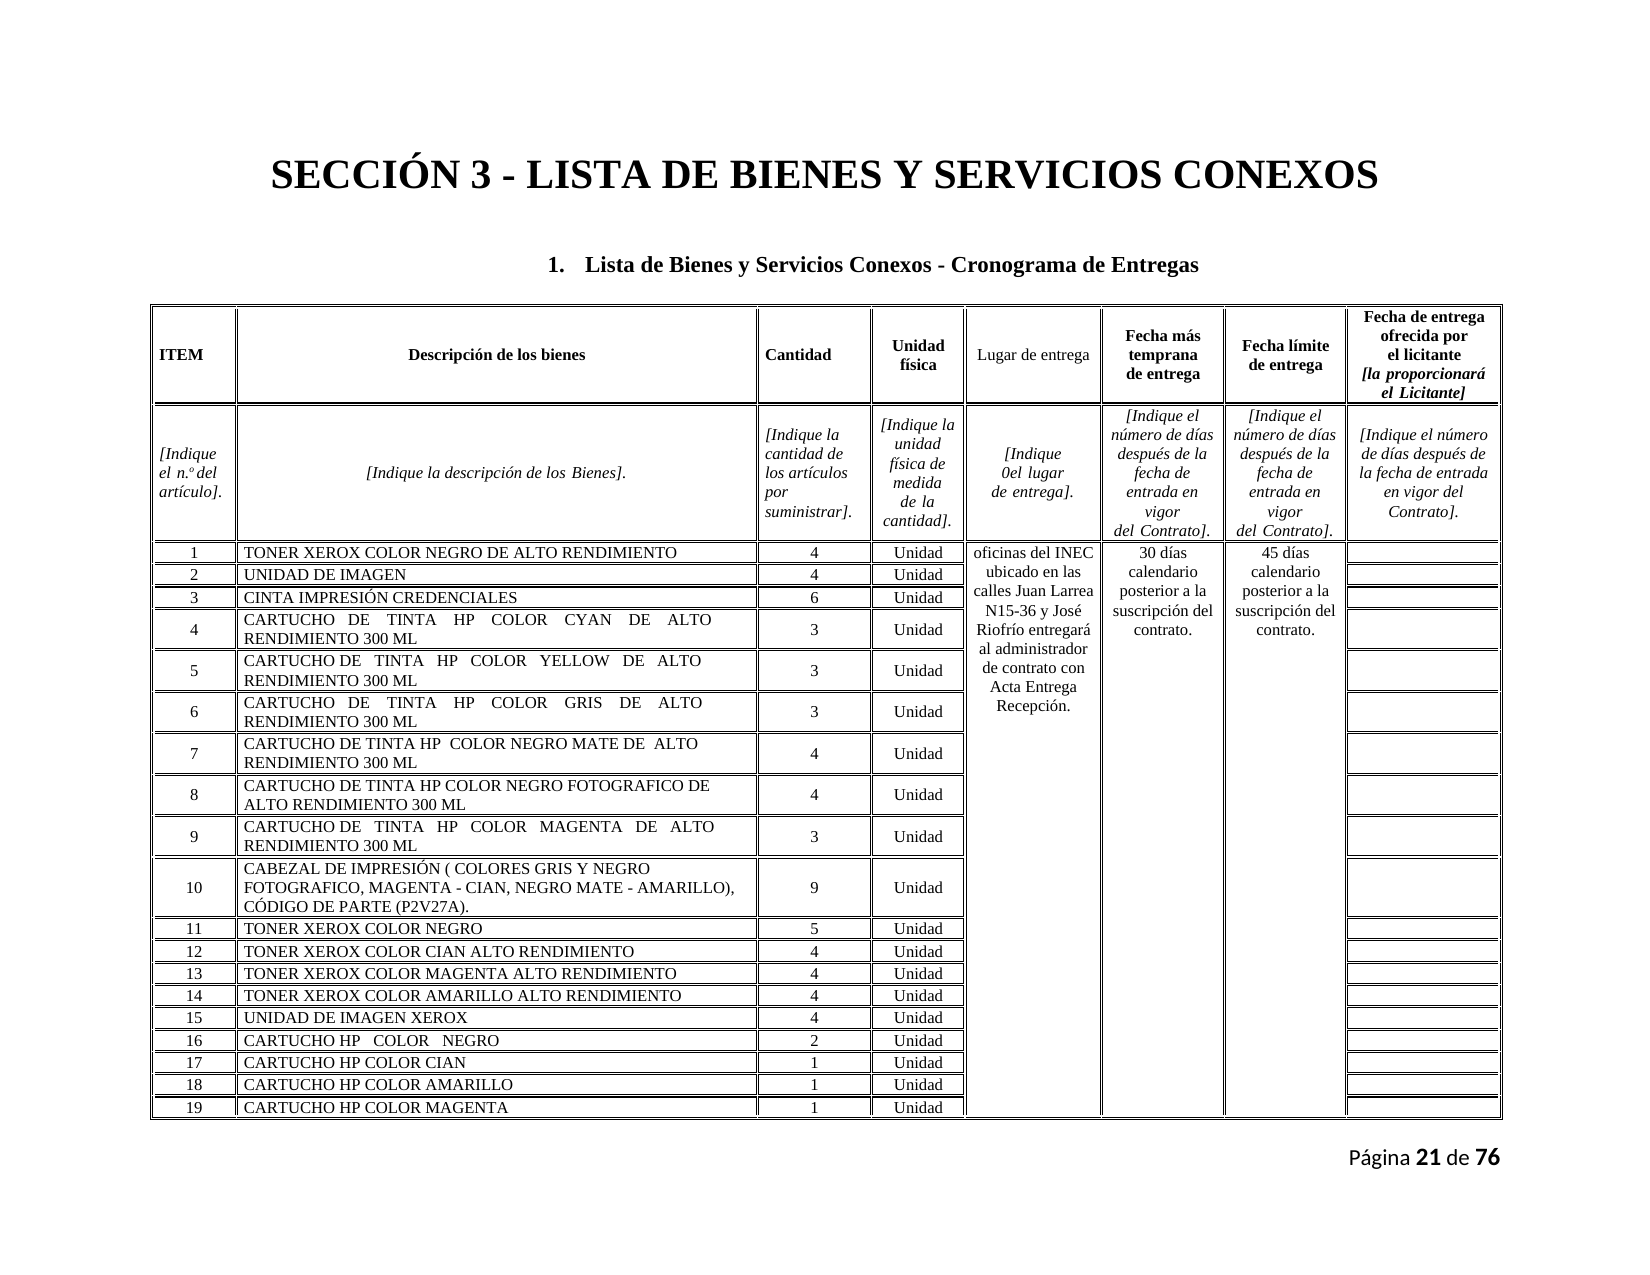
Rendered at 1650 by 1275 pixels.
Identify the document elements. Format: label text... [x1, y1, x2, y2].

table_cell CARTUCHO DE TINTA HP COLOR YELLOW DE ALTO RENDIMIENTO 300 ML [238, 651, 756, 689]
table_cell TONER XEROX COLOR CIAN ALTO RENDIMIENTO [238, 941, 756, 961]
table_cell [Indique la unidad física de medida de la cantidad]. [873, 406, 963, 540]
table_cell 1 [758, 1098, 871, 1117]
table_cell 45 días calendario posterior a la suscripción del contrato. [1224, 540, 1347, 1117]
table_cell [Indique el n.o del artículo]. [153, 403, 235, 540]
table_cell 13 [153, 961, 235, 983]
table_cell 9 [759, 859, 870, 916]
table_cell 11 [152, 916, 236, 938]
subtitle Lista de Bienes y Servicios Conexos - Cronograma de Entregas [247, 251, 1500, 277]
table_cell 4 [759, 543, 870, 562]
table_cell [1348, 540, 1500, 562]
table_cell [1347, 584, 1502, 607]
table_cell CARTUCHO DE TINTA HP COLOR NEGRO MATE DE ALTO RENDIMIENTO 300 ML [238, 734, 756, 772]
table_cell 6 [759, 588, 870, 607]
table_cell [1348, 961, 1500, 983]
table_cell 3 [759, 651, 870, 689]
table_cell 2 [759, 1031, 870, 1050]
table_cell 8 [153, 773, 235, 814]
table_cell CARTUCHO DE TINTA HP COLOR CYAN DE ALTO RENDIMIENTO 300 ML [238, 610, 756, 648]
table_cell Unidad [873, 1031, 963, 1050]
table_cell TONER XEROX COLOR NEGRO [238, 919, 756, 938]
table_cell Unidad [873, 565, 963, 584]
table_cell Unidad [873, 817, 963, 855]
table_cell 7 [152, 731, 236, 772]
table_cell 4 [759, 1008, 870, 1027]
table_header Fecha de entrega ofrecida por el licitante [la proporcionará el Licitante] [1347, 307, 1500, 402]
table_cell Unidad [871, 1094, 965, 1117]
table_cell Unidad [873, 919, 963, 938]
table_cell [1348, 690, 1500, 731]
table_cell 19 [152, 1094, 236, 1117]
table_header Unidad física [871, 305, 965, 402]
table_cell 17 [153, 1050, 235, 1072]
table_cell Unidad [873, 1075, 963, 1094]
table_header Lugar de entrega [965, 305, 1102, 402]
table_cell Unidad [873, 588, 963, 607]
table_cell 6 [153, 690, 235, 731]
table_cell 1 [759, 1053, 870, 1072]
table_cell 4 [759, 941, 870, 961]
table_cell Unidad [873, 859, 963, 916]
table_cell oficinas del INEC ubicado en las calles Juan Larrea N15-36 y José Riofrío entregará al administrador de contrato con Acta Entrega Recepción. [965, 540, 1102, 1117]
table_header ITEM [153, 307, 236, 402]
table_cell CARTUCHO DE TINTA HP COLOR NEGRO FOTOGRAFICO DE ALTO RENDIMIENTO 300 ML [238, 776, 756, 814]
table_cell Unidad [873, 610, 963, 648]
table_cell Unidad [873, 941, 963, 961]
table_cell [1347, 562, 1502, 584]
table_cell TONER XEROX COLOR MAGENTA ALTO RENDIMIENTO [238, 964, 756, 983]
table_cell [1347, 731, 1502, 772]
table_cell 5 [759, 919, 870, 938]
table_cell 3 [759, 817, 870, 855]
table_cell 3 [759, 693, 870, 731]
table_cell [1348, 607, 1500, 648]
table_header Fecha más temprana de entrega [1102, 307, 1224, 402]
table_cell CARTUCHO DE TINTA HP COLOR MAGENTA DE ALTO RENDIMIENTO 300 ML [238, 817, 756, 855]
table_cell Unidad [873, 776, 963, 814]
table_cell [1348, 773, 1500, 814]
table_cell 3 [152, 584, 236, 607]
table_cell Unidad [873, 986, 963, 1005]
table_cell [1347, 938, 1502, 961]
table_cell TONER XEROX COLOR AMARILLO ALTO RENDIMIENTO [238, 986, 756, 1005]
table_cell CINTA IMPRESIÓN CREDENCIALES [238, 588, 756, 607]
table_cell [Indique el número de días después de la fecha de entrada en vigor del Contrato]. [1103, 406, 1223, 540]
table_cell CARTUCHO HP COLOR MAGENTA [236, 1097, 757, 1117]
table_cell 2 [152, 562, 236, 584]
table_cell Unidad [873, 1053, 963, 1072]
table_cell [Indique el número de días después de la fecha de entrada en vigor del Contrato]. [1226, 406, 1345, 540]
table_cell CARTUCHO HP COLOR AMARILLO [238, 1075, 756, 1094]
table_cell [Indique el número de días después de la fecha de entrada en vigor del Contrato]. [1348, 403, 1500, 540]
table_cell CARTUCHO HP COLOR NEGRO [238, 1031, 756, 1050]
table_cell CARTUCHO DE TINTA HP COLOR GRIS DE ALTO RENDIMIENTO 300 ML [238, 693, 756, 731]
table_cell UNIDAD DE IMAGEN XEROX [238, 1008, 756, 1027]
table_cell 14 [152, 983, 236, 1005]
table_cell 4 [759, 964, 870, 983]
table_cell [1347, 814, 1502, 855]
table_cell 1 [759, 1075, 870, 1094]
table_cell 4 [153, 607, 235, 648]
table_cell 10 [152, 855, 236, 916]
table_cell [1347, 648, 1502, 689]
table_cell 16 [153, 1028, 235, 1050]
table_cell 4 [759, 986, 870, 1005]
table_cell TONER XEROX COLOR NEGRO DE ALTO RENDIMIENTO [238, 543, 756, 562]
table_cell Unidad [873, 734, 963, 772]
table_cell 15 [152, 1005, 236, 1027]
table_cell 3 [759, 610, 870, 648]
table_cell 18 [152, 1072, 236, 1094]
table_cell [1347, 916, 1502, 938]
table_cell 9 [152, 814, 236, 855]
table_cell Unidad [873, 543, 963, 562]
table_cell Unidad [873, 964, 963, 983]
table_cell 4 [759, 776, 870, 814]
table_header Cantidad [758, 307, 871, 402]
table_cell [1347, 1005, 1502, 1027]
table_cell UNIDAD DE IMAGEN [238, 565, 756, 584]
table_cell [Indique 0el lugar de entrega]. [967, 406, 1100, 540]
table_cell [1348, 1028, 1500, 1050]
table_cell [Indique la cantidad de los artículos por suministrar]. [759, 406, 870, 540]
table_header Fecha límite de entrega [1224, 305, 1347, 402]
table_cell 5 [152, 648, 236, 689]
table_cell [1347, 855, 1502, 916]
table_cell 1 [153, 540, 235, 562]
table_cell 12 [152, 938, 236, 961]
table_cell Unidad [873, 693, 963, 731]
table_cell 30 días calendario posterior a la suscripción del contrato. [1102, 543, 1224, 1117]
table_cell [1347, 1072, 1502, 1094]
table_cell [1347, 1094, 1502, 1117]
table_cell [Indique la descripción de los Bienes]. [238, 406, 756, 540]
table_cell 4 [759, 734, 870, 772]
table_cell [1347, 983, 1502, 1005]
table_cell Unidad [873, 1008, 963, 1027]
table_cell Unidad [873, 651, 963, 689]
table_cell CABEZAL DE IMPRESIÓN ( COLORES GRIS Y NEGRO FOTOGRAFICO, MAGENTA - CIAN, NEGRO MATE - AMARILLO), CÓDIGO DE PARTE (P2V27A). [238, 859, 756, 916]
table_cell [1348, 1050, 1500, 1072]
table_cell 4 [759, 565, 870, 584]
table_cell CARTUCHO HP COLOR CIAN [238, 1053, 756, 1072]
text SECCIÓN 3 - LISTA DE BIENES Y SERVICIOS CONEXOS [150, 150, 1500, 198]
table_header Descripción de los bienes [236, 307, 757, 402]
